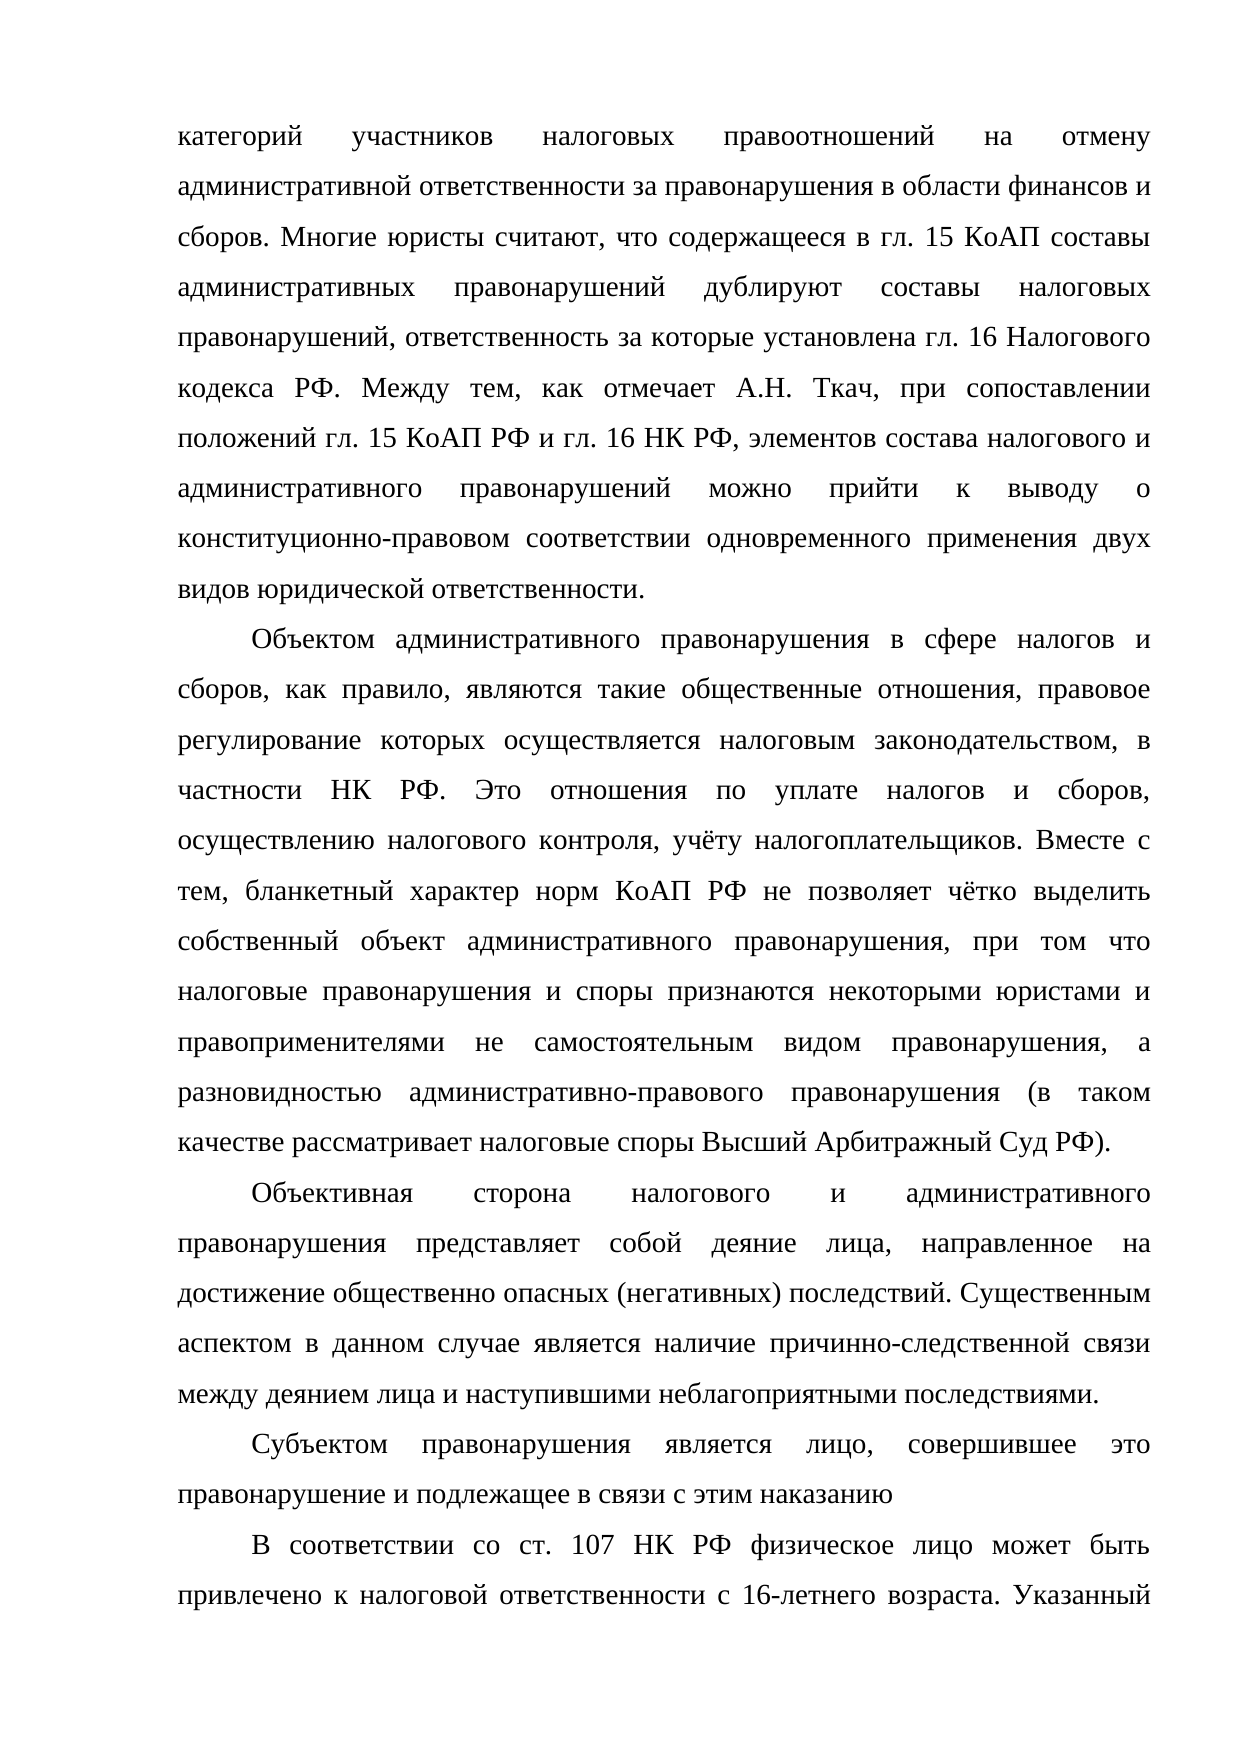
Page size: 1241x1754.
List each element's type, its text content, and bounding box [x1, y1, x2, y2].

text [177, 1527, 1152, 1611]
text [177, 118, 1152, 604]
text Субъектом правонарушения является лицо, совершившее это правонарушение и подлежащее в связи с этим наказанию [177, 1426, 1152, 1510]
text Объектом административного правонарушения в сфере налогов и сборов, как правило, являются такие общественные отношения, правовое регулирование которых осуществляется налоговым законодательством, в частности НК РФ. Это отношения по уплате налогов и сборов, осуществлению налогового контроля, учёту налогоплательщиков. Вместе с тем, бланкетный характер норм КоАП РФ не позволяет чётко выделить собственный объект административного правонарушения, при том что налоговые правонарушения и споры признаются некоторыми юристами и правоприменителями не самостоятельным видом правонарушения, а разновидностью административно-правового правонарушения (в таком качестве рассматривает налоговые споры Высший Арбитражный Суд РФ). [177, 621, 1152, 1158]
text Объективная сторона налогового и административного правонарушения представляет собой деяние лица, направленное на достижение общественно опасных (негативных) последствий. Существенным аспектом в данном случае является наличие причинно-следственной связи между деянием лица и наступившими неблагоприятными последствиями. [177, 1175, 1152, 1409]
